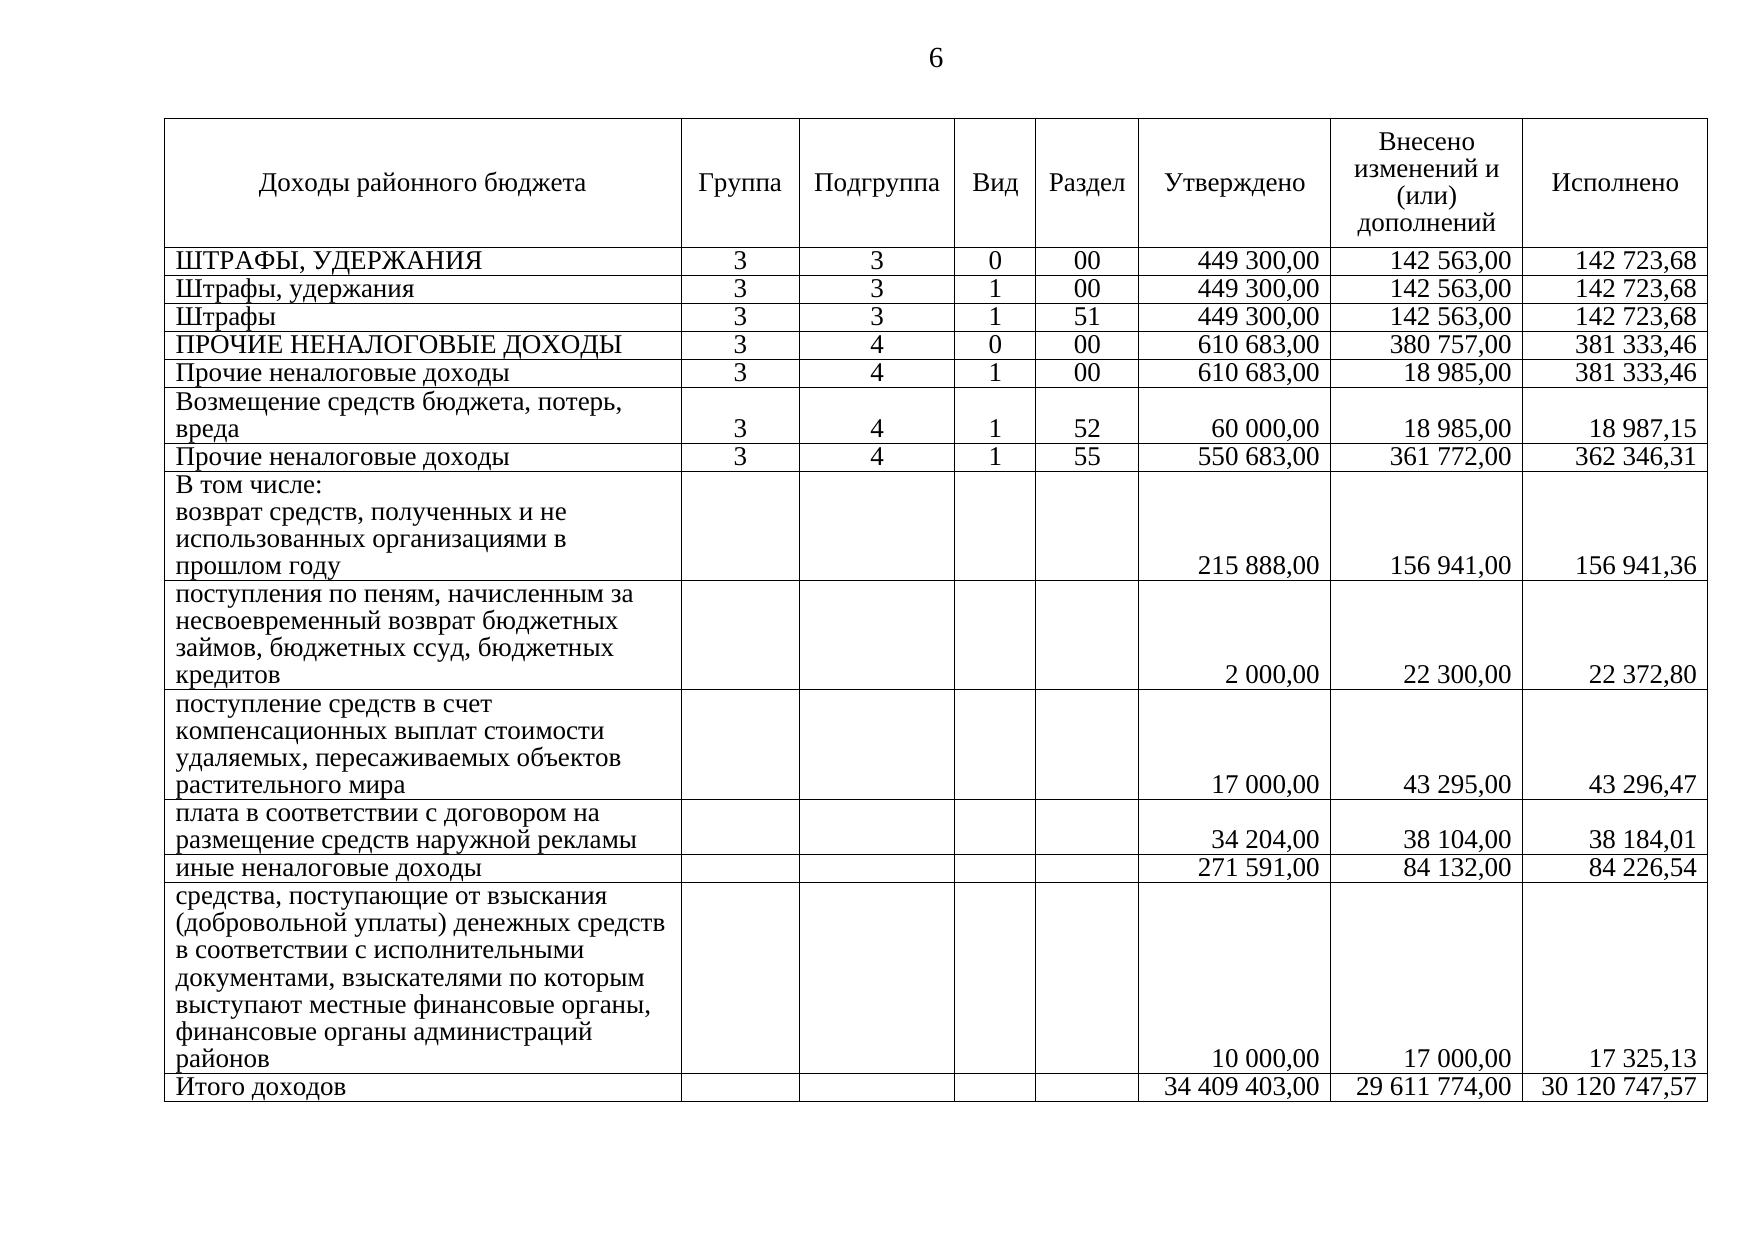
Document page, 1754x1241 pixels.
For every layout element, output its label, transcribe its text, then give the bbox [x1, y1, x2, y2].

table_cell 0 [955, 332, 1035, 359]
table_cell 550 683,00 [1139, 444, 1330, 471]
table_cell 381 333,46 [1523, 332, 1707, 359]
table_cell [800, 800, 954, 854]
table_header Внесено изменений и (или) дополнений [1331, 119, 1522, 247]
table_cell 1 [955, 276, 1035, 303]
table_cell 449 300,00 [1139, 276, 1330, 303]
table_cell 34 204,00 [1139, 800, 1330, 854]
table_cell 142 723,68 [1523, 248, 1707, 275]
table_cell 84 132,00 [1331, 855, 1522, 882]
table_cell 0 [955, 248, 1035, 275]
table_cell 34 409 403,00 [1139, 1074, 1330, 1101]
table_cell 18 987,15 [1523, 388, 1707, 442]
table_header Исполнено [1523, 119, 1707, 247]
table_cell 3 [682, 388, 799, 442]
table_cell [800, 1074, 954, 1101]
table_cell плата в соответствии с договором на размещение средств наружной рекламы [165, 800, 681, 854]
table_cell 00 [1036, 248, 1138, 275]
table_cell [955, 855, 1035, 882]
table_cell 1 [955, 444, 1035, 471]
table_cell Итого доходов [165, 1074, 681, 1101]
table_cell 3 [682, 304, 799, 331]
table_cell [800, 581, 954, 689]
table_cell [682, 800, 799, 854]
table_cell [955, 800, 1035, 854]
table_cell иные неналоговые доходы [165, 855, 681, 882]
table_cell 4 [800, 360, 954, 387]
table_cell [682, 855, 799, 882]
table_cell [1036, 800, 1138, 854]
table_cell 142 723,68 [1523, 276, 1707, 303]
table_cell 00 [1036, 360, 1138, 387]
table_cell ПРОЧИЕ НЕНАЛОГОВЫЕ ДОХОДЫ [165, 332, 681, 359]
table_cell [800, 883, 954, 1073]
table_cell [682, 581, 799, 689]
table_cell 156 941,36 [1523, 472, 1707, 580]
table_cell 22 372,80 [1523, 581, 1707, 689]
table_cell 17 000,00 [1139, 690, 1330, 799]
table_cell 00 [1036, 332, 1138, 359]
table_header Подгруппа [800, 119, 954, 247]
table_cell 3 [800, 304, 954, 331]
table_header Вид [955, 119, 1035, 247]
table_cell [1036, 581, 1138, 689]
table_cell 1 [955, 388, 1035, 442]
table_cell 30 120 747,57 [1523, 1074, 1707, 1101]
table_cell 1 [955, 360, 1035, 387]
table_cell [682, 883, 799, 1073]
table_cell 142 723,68 [1523, 304, 1707, 331]
table_cell [800, 855, 954, 882]
table_cell 60 000,00 [1139, 388, 1330, 442]
table_cell средства, поступающие от взыскания (добровольной уплаты) денежных средств в соответствии с исполнительными документами, взыскателями по которым выступают местные финансовые органы, финансовые органы администраций районов [165, 883, 681, 1073]
table_cell 52 [1036, 388, 1138, 442]
table_cell 4 [800, 388, 954, 442]
table_header Доходы районного бюджета [165, 119, 681, 247]
table_cell 18 985,00 [1331, 388, 1522, 442]
table_cell 3 [682, 276, 799, 303]
table_cell 55 [1036, 444, 1138, 471]
table_cell 142 563,00 [1331, 248, 1522, 275]
table_cell 3 [682, 444, 799, 471]
table_cell 18 985,00 [1331, 360, 1522, 387]
table_cell поступления по пеням, начисленным за несвоевременный возврат бюджетных займов, бюджетных ссуд, бюджетных кредитов [165, 581, 681, 689]
table_cell 271 591,00 [1139, 855, 1330, 882]
table_cell 3 [682, 360, 799, 387]
table_cell [1036, 855, 1138, 882]
table_cell 610 683,00 [1139, 332, 1330, 359]
table_cell 4 [800, 444, 954, 471]
table_cell [682, 1074, 799, 1101]
table_cell 29 611 774,00 [1331, 1074, 1522, 1101]
table_cell 38 184,01 [1523, 800, 1707, 854]
table_cell 215 888,00 [1139, 472, 1330, 580]
table_header Группа [682, 119, 799, 247]
table_cell [1036, 690, 1138, 799]
table_cell 381 333,46 [1523, 360, 1707, 387]
table_cell Штрафы [165, 304, 681, 331]
table_cell 449 300,00 [1139, 304, 1330, 331]
table_cell [1036, 883, 1138, 1073]
table_header Раздел [1036, 119, 1138, 247]
table_cell 362 346,31 [1523, 444, 1707, 471]
table_cell 361 772,00 [1331, 444, 1522, 471]
table_cell 22 300,00 [1331, 581, 1522, 689]
table_cell Штрафы, удержания [165, 276, 681, 303]
table_cell 17 000,00 [1331, 883, 1522, 1073]
table_cell Возмещение средств бюджета, потерь, вреда [165, 388, 681, 442]
table_cell поступление средств в счет компенсационных выплат стоимости удаляемых, пересаживаемых объектов растительного мира [165, 690, 681, 799]
table_cell [800, 690, 954, 799]
table_cell [955, 581, 1035, 689]
table_cell 3 [800, 248, 954, 275]
table_cell 142 563,00 [1331, 304, 1522, 331]
table_cell [1036, 1074, 1138, 1101]
table_cell В том числе: возврат средств, полученных и не использованных организациями в прошлом году [165, 472, 681, 580]
table_cell 2 000,00 [1139, 581, 1330, 689]
table_cell 84 226,54 [1523, 855, 1707, 882]
table_cell Прочие неналоговые доходы [165, 444, 681, 471]
table_cell 1 [955, 304, 1035, 331]
table_cell [800, 472, 954, 580]
table_cell 156 941,00 [1331, 472, 1522, 580]
table_cell 43 296,47 [1523, 690, 1707, 799]
table_cell [682, 690, 799, 799]
table_cell [955, 1074, 1035, 1101]
table_cell [955, 883, 1035, 1073]
table_cell 17 325,13 [1523, 883, 1707, 1073]
table_cell Прочие неналоговые доходы [165, 360, 681, 387]
table_header Утверждено [1139, 119, 1330, 247]
table_cell [1036, 472, 1138, 580]
table_cell 38 104,00 [1331, 800, 1522, 854]
table_cell 43 295,00 [1331, 690, 1522, 799]
table_cell [955, 690, 1035, 799]
table_cell 449 300,00 [1139, 248, 1330, 275]
table_cell 380 757,00 [1331, 332, 1522, 359]
table_cell [682, 472, 799, 580]
table_cell 4 [800, 332, 954, 359]
table_cell 3 [682, 248, 799, 275]
table_cell 00 [1036, 276, 1138, 303]
table_cell [955, 472, 1035, 580]
table_cell 3 [682, 332, 799, 359]
table_cell 3 [800, 276, 954, 303]
table_cell 610 683,00 [1139, 360, 1330, 387]
table_cell 51 [1036, 304, 1138, 331]
table_cell 10 000,00 [1139, 883, 1330, 1073]
table_cell 142 563,00 [1331, 276, 1522, 303]
table_cell ШТРАФЫ, УДЕРЖАНИЯ [165, 248, 681, 275]
